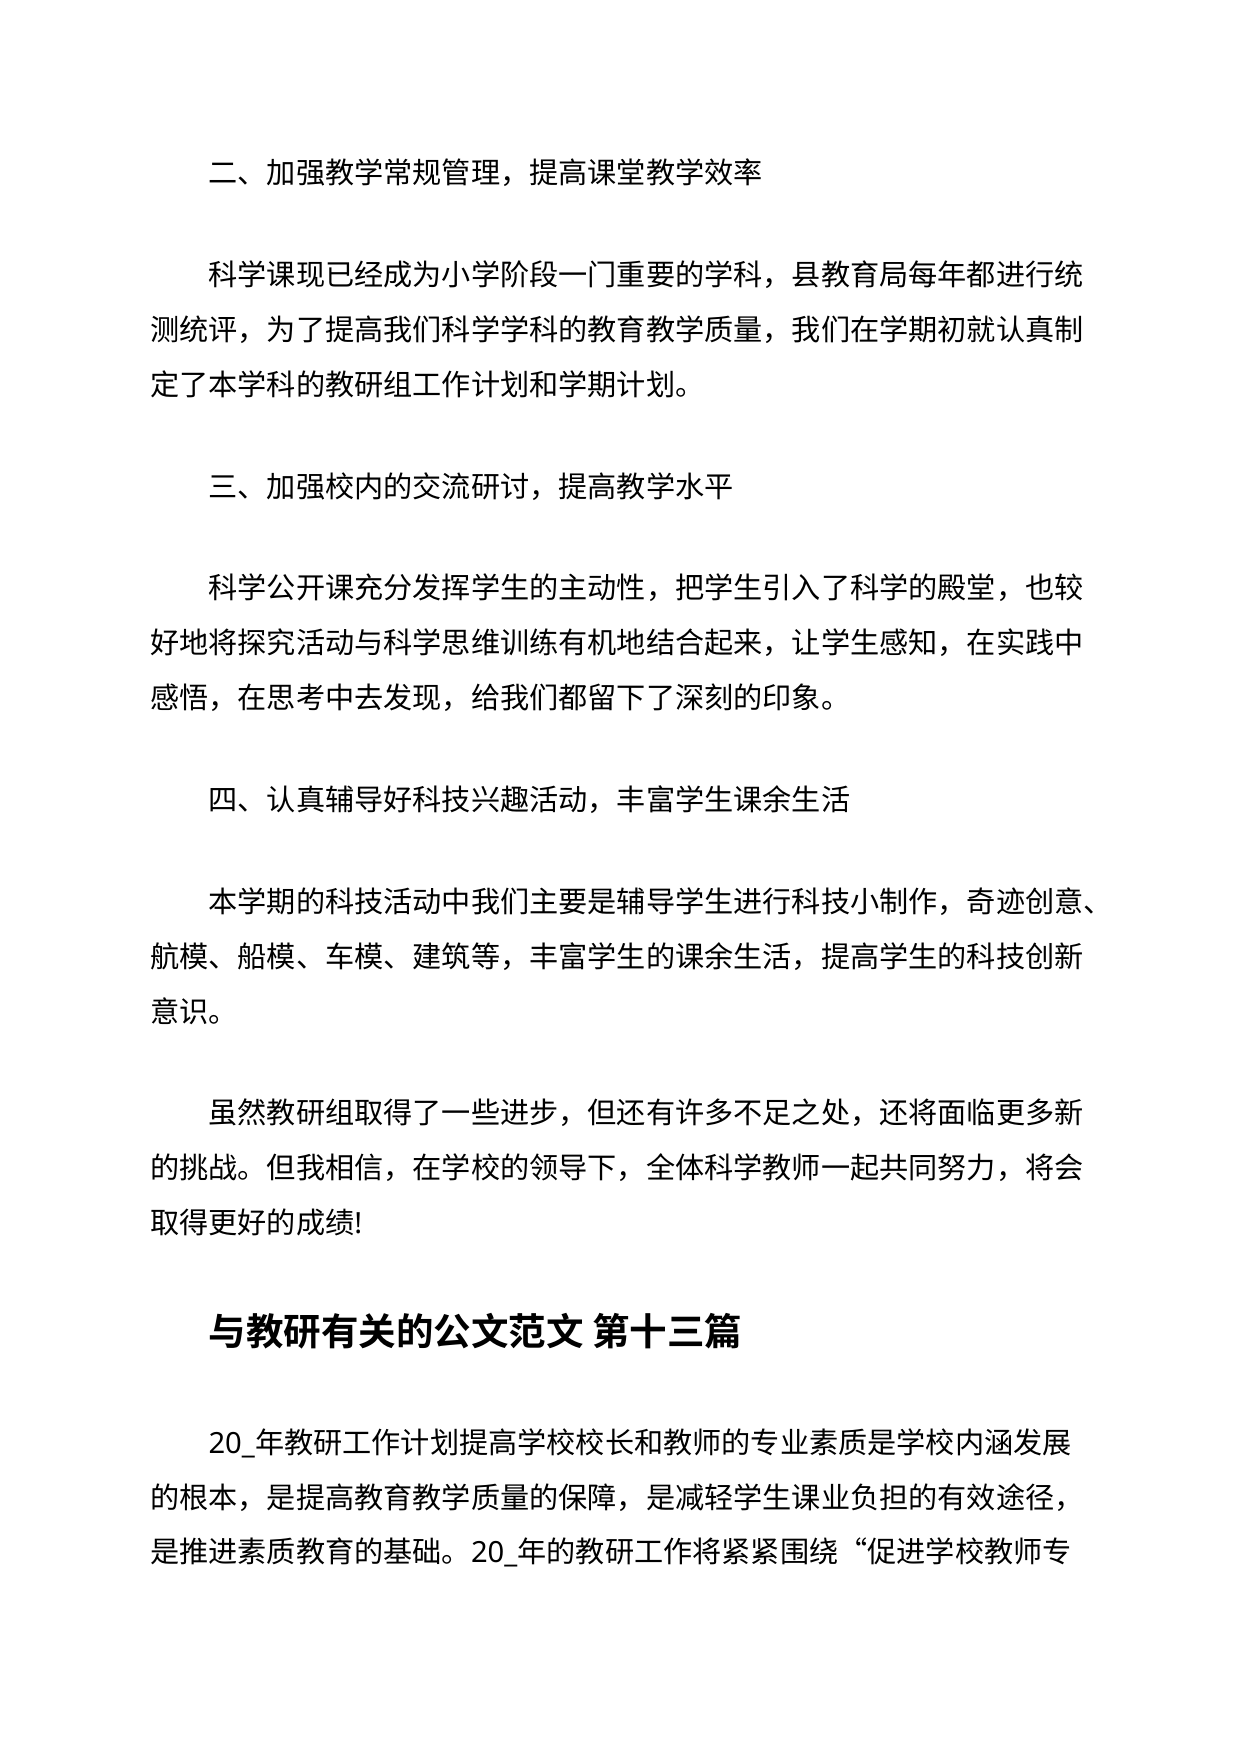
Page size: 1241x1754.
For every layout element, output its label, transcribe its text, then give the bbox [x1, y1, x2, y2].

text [150, 1419, 1090, 1571]
text 科学课现已经成为小学阶段一门重要的学科，县教育局每年都进行统测统评，为了提高我们科学学科的教育教学质量，我们在学期初就认真制定了本学科的教研组工作计划和学期计划。 [150, 252, 1090, 404]
text 四、认真辅导好科技兴趣活动，丰富学生课余生活 [150, 777, 1090, 819]
text 与教研有关的公文范文 第十三篇 [150, 1302, 1090, 1356]
text 科学公开课充分发挥学生的主动性，把学生引入了科学的殿堂，也较好地将探究活动与科学思维训练有机地结合起来，让学生感知，在实践中感悟，在思考中去发现，给我们都留下了深刻的印象。 [150, 565, 1090, 717]
text 本学期的科技活动中我们主要是辅导学生进行科技小制作，奇迹创意、航模、船模、车模、建筑等，丰富学生的课余生活，提高学生的科技创新意识。 [150, 878, 1090, 1031]
text 三、加强校内的交流研讨，提高教学水平 [150, 463, 1090, 506]
text 二、加强教学常规管理，提高课堂教学效率 [150, 150, 1090, 192]
text 虽然教研组取得了一些进步，但还有许多不足之处，还将面临更多新的挑战。但我相信，在学校的领导下，全体科学教师一起共同努力，将会取得更好的成绩! [150, 1090, 1090, 1242]
